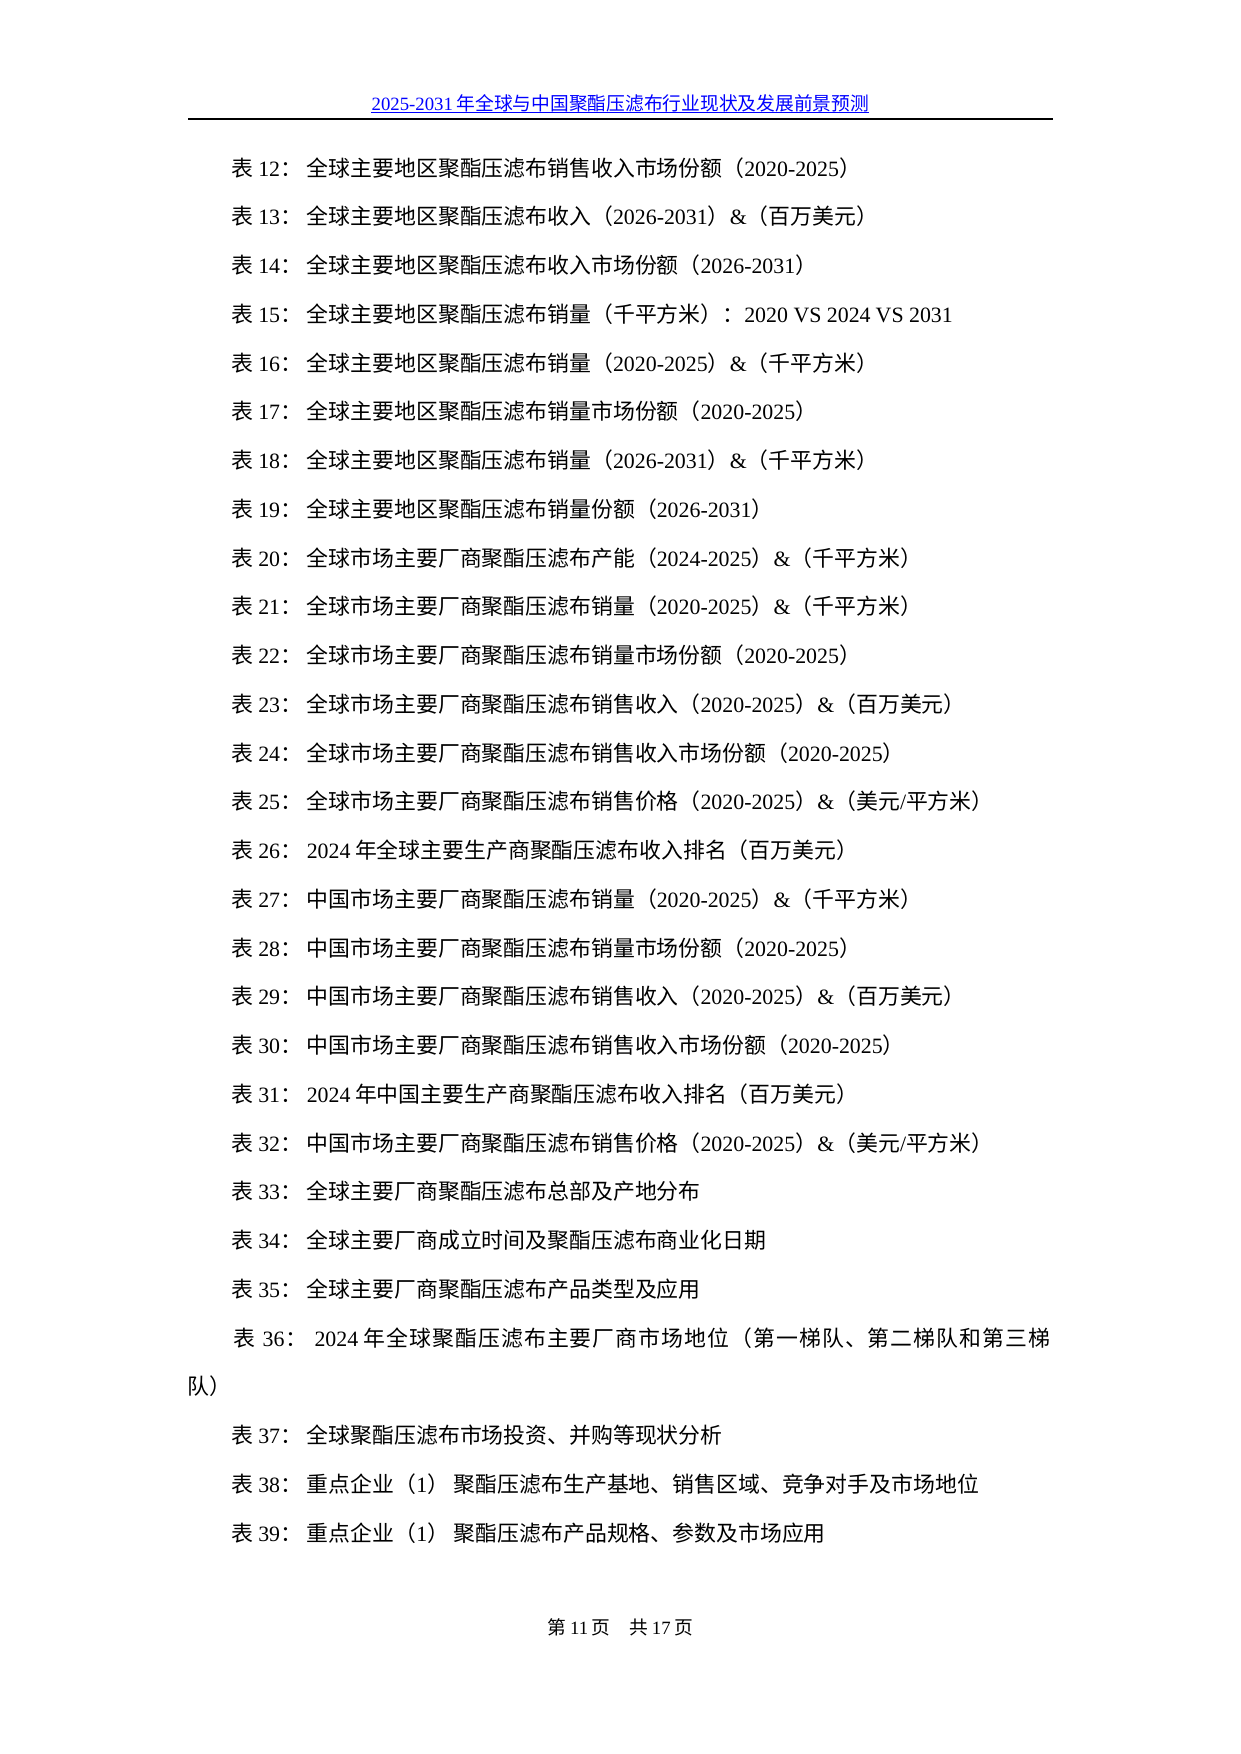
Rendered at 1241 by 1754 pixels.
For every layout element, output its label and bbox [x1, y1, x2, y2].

text [187, 150, 1053, 1548]
